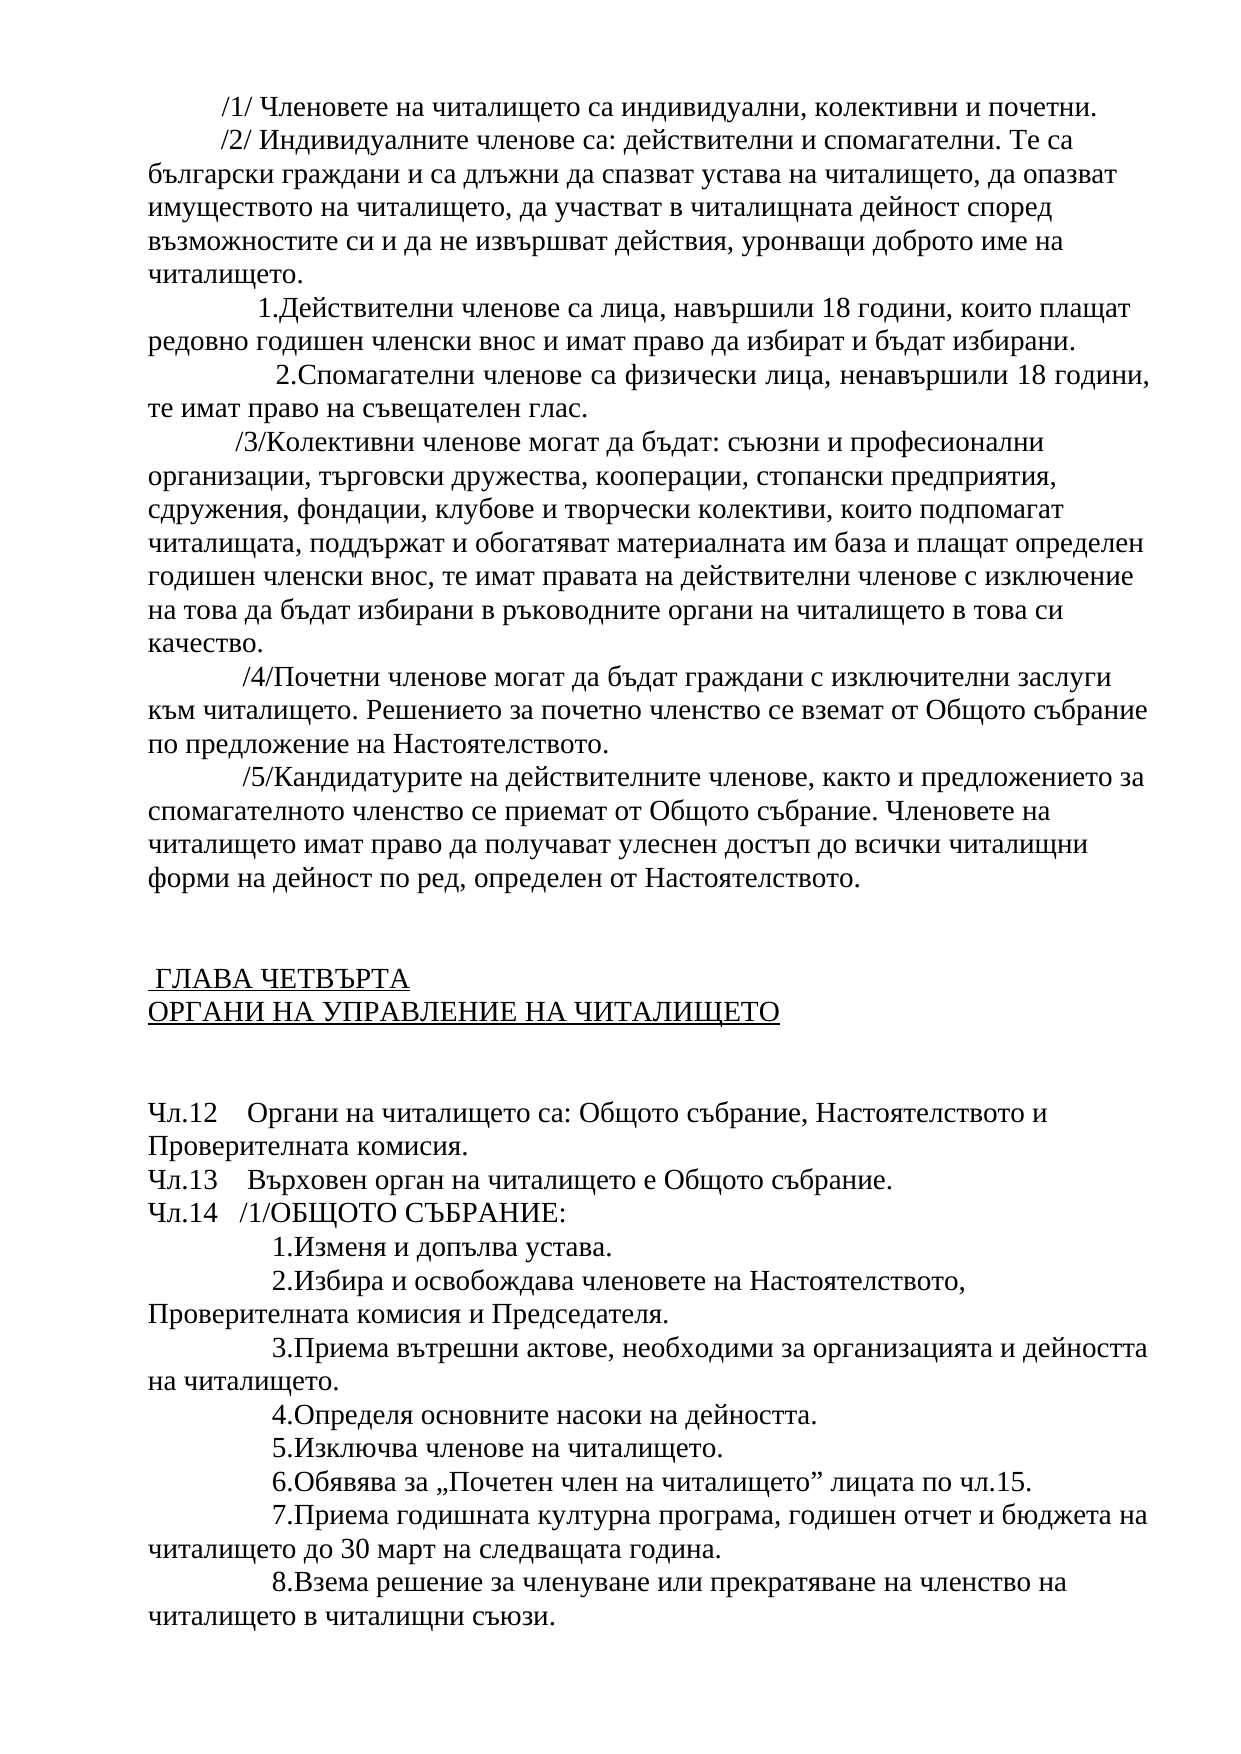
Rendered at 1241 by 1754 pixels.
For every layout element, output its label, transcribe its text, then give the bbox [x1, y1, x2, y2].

text 8.Взема решение за членуване или прекратяване на членство на читалището в читалищни съюзи. [148, 1564, 1152, 1632]
text 6.Обявява за „Почетен член на читалището” лицата по чл.15. [148, 1464, 1152, 1497]
text 4.Определя основните насоки на дейността. [148, 1397, 1152, 1430]
text 5.Изключва членове на читалището. [148, 1430, 1152, 1464]
text 1.Изменя и допълва устава. [148, 1229, 1152, 1263]
text /1/ Членовете на читалището са индивидуални, колективни и почетни. [148, 89, 1152, 122]
text Чл.13 Върховен орган на читалището е Общото събрание. [148, 1162, 1152, 1196]
text 2.Спомагателни членове са физически лица, ненавършили 18 години, те имат право на съвещателен глас. [148, 357, 1152, 424]
text /5/Кандидатурите на действителните членове, както и предложението за спомагателното членство се приемат от Общото събрание. Членовете на читалището имат право да получават улеснен достъп до всички читалищни форми на дейност по ред, определен от Настоятелството. [148, 759, 1152, 894]
text 1.Действителни членове са лица, навършили 18 години, които плащат редовно годишен членски внос и имат право да избират и бъдат избирани. [148, 290, 1152, 357]
text Чл.12 Органи на читалището са: Общото събрание, Настоятелството и Проверителната комисия. [148, 1095, 1152, 1162]
text /3/Колективни членове могат да бъдат: съюзни и професионални организации, търговски дружества, кооперации, стопански предприятия, сдружения, фондации, клубове и творчески колективи, които подпомагат читалищата, поддържат и обогатяват материалната им база и плащат определен годишен членски внос, те имат правата на действителни членове с изключение на това да бъдат избирани в ръководните органи на читалището в това си качество. [148, 424, 1152, 659]
text ОРГАНИ НА УПРАВЛЕНИЕ НА ЧИТАЛИЩЕТО [148, 994, 1152, 1028]
text 7.Приема годишната културна програма, годишен отчет и бюджета на читалището до 30 март на следващата година. [148, 1497, 1152, 1564]
text Чл.14 /1/ОБЩОТО СЪБРАНИЕ: [148, 1196, 1152, 1229]
text 2.Избира и освобождава членовете на Настоятелството, Проверителната комисия и Председателя. [148, 1263, 1152, 1330]
text 3.Приема вътрешни актове, необходими за организацията и дейността на читалището. [148, 1330, 1152, 1397]
text /4/Почетни членове могат да бъдат граждани с изключителни заслуги към читалището. Решението за почетно членство се вземат от Общото събрание по предложение на Настоятелството. [148, 659, 1152, 759]
text ГЛАВА ЧЕТВЪРТА [148, 961, 1152, 994]
text /2/ Индивидуалните членове са: действителни и спомагателни. Те са български граждани и са длъжни да спазват устава на читалището, да опазват имуществото на читалището, да участват в читалищната дейност според възможностите си и да не извършват действия, уронващи доброто име на читалището. [148, 122, 1152, 290]
